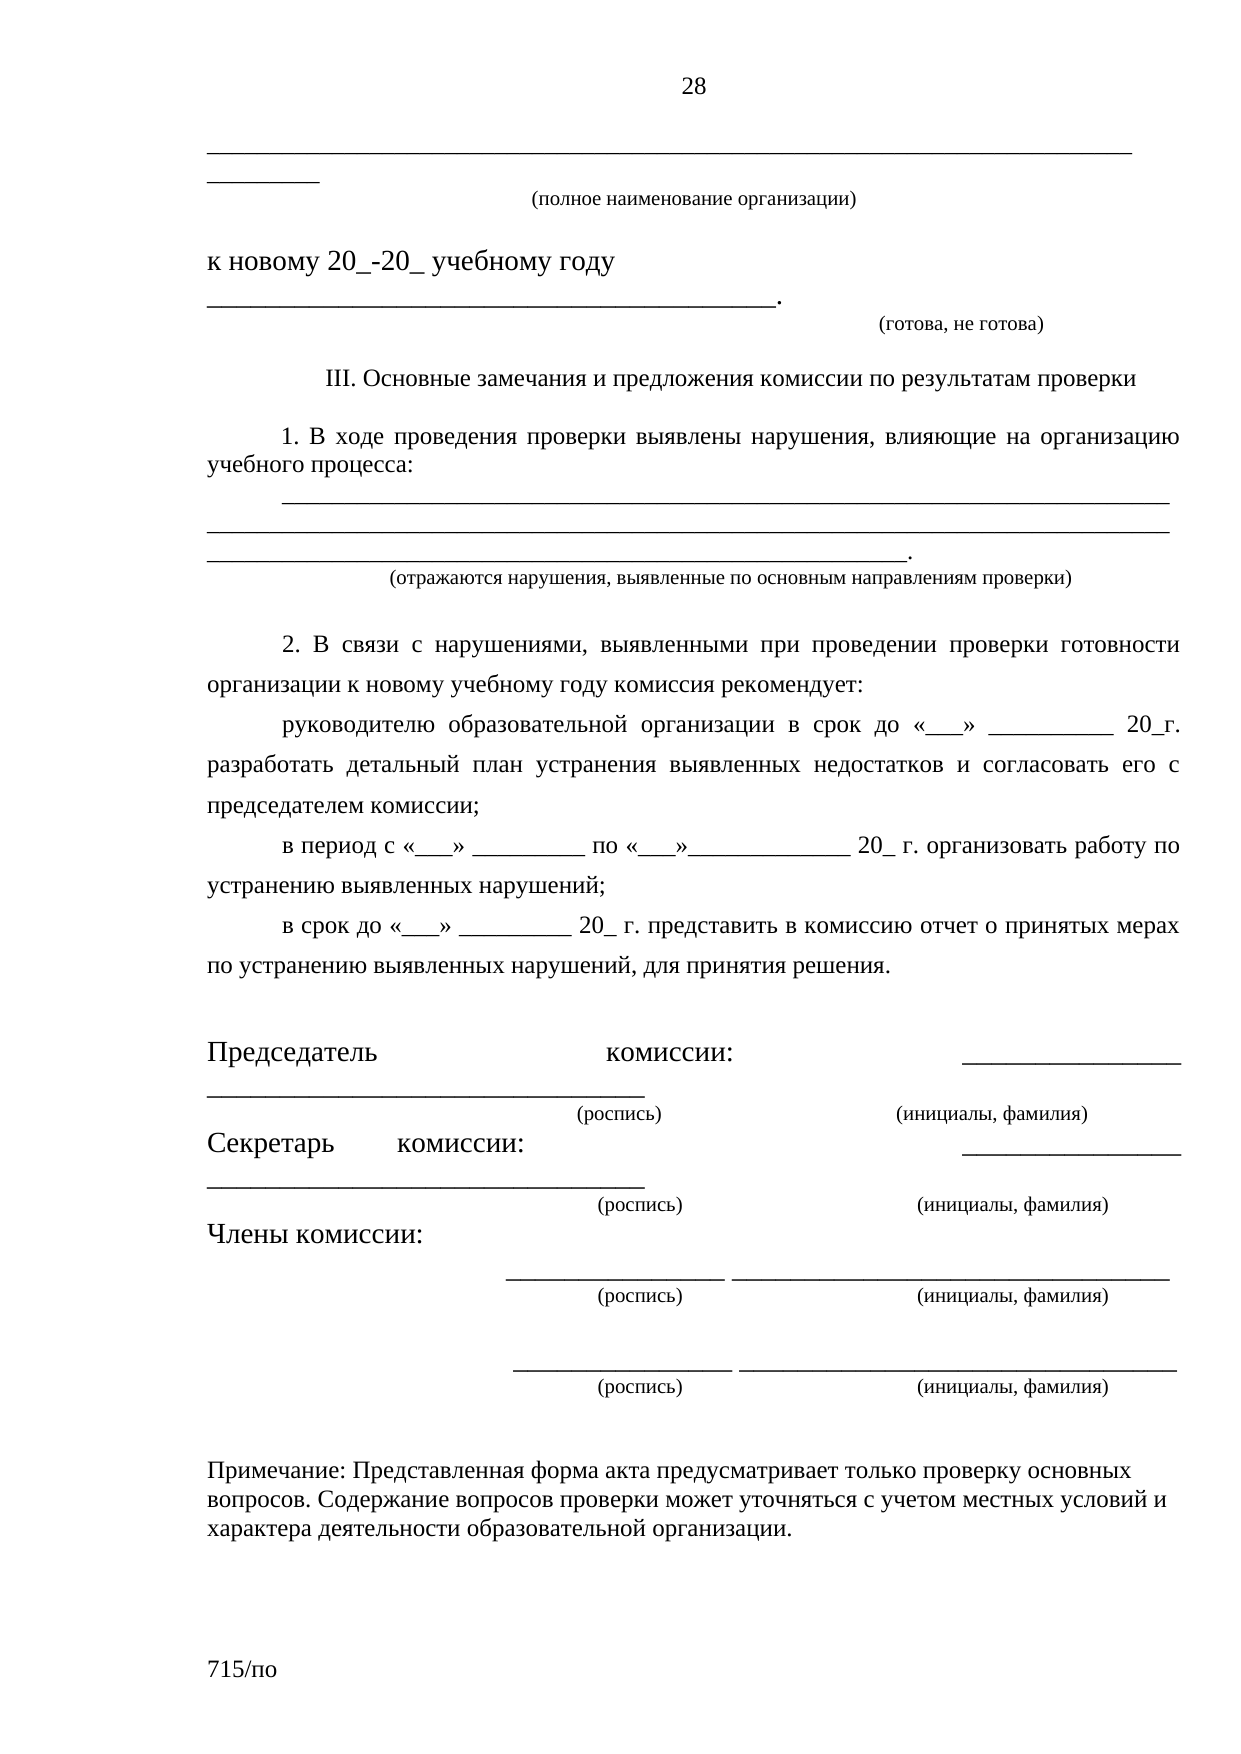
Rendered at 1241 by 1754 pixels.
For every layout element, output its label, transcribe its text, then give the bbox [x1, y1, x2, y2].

text ____________________________________________________________________________________________________________________________________________________________________________________________________________. [207, 478, 1181, 564]
text __________________________________________________________________________ _________ [207, 128, 1181, 186]
text (роспись) (инициалы, фамилия) [207, 1374, 1181, 1398]
text Секретарь комиссии: _______________ ______________________________ [207, 1125, 1181, 1192]
text (готова, не готова) [207, 311, 1181, 334]
text Председатель комиссии: _______________ ______________________________ [207, 1034, 1181, 1101]
text Примечание: Представленная форма акта предусматривает только проверку основных вопросов. Содержание вопросов проверки может уточняться с учетом местных условий и характера деятельности образовательной организации. [207, 1456, 1181, 1542]
text в срок до «___» _________ 20_ г. представить в комиссию отчет о принятых мерах по устранению выявленных нарушений, для принятия решения. [207, 910, 1181, 979]
text (отражаются нарушения, выявленные по основным направлениям проверки) [207, 564, 1181, 589]
text III. Основные замечания и предложения комиссии по результатам проверки [207, 363, 1181, 392]
text (роспись) (инициалы, фамилия) [207, 1101, 1181, 1125]
text (полное наименование организации) [207, 186, 1181, 210]
text (роспись) (инициалы, фамилия) [207, 1283, 1181, 1307]
text _______________ ______________________________ [207, 1250, 1181, 1283]
text (роспись) (инициалы, фамилия) [207, 1192, 1181, 1216]
text Члены комиссии: [207, 1216, 1181, 1250]
text в период с «___» _________ по «___»_____________ 20_ г. организовать работу по устранению выявленных нарушений; [207, 830, 1181, 899]
text руководителю образовательной организации в срок до «___» __________ 20_г. разработать детальный план устранения выявленных недостатков и согласовать его с председателем комиссии; [207, 709, 1181, 818]
text к новому 20_-20_ учебному году _______________________________________. [207, 243, 1181, 311]
text _______________ ______________________________ [207, 1341, 1181, 1374]
text 1. В ходе проведения проверки выявлены нарушения, влияющие на организацию учебного процесса: [207, 421, 1181, 478]
text 2. В связи с нарушениями, выявленными при проведении проверки готовности организации к новому учебному году комиссия рекомендует: [207, 629, 1181, 698]
